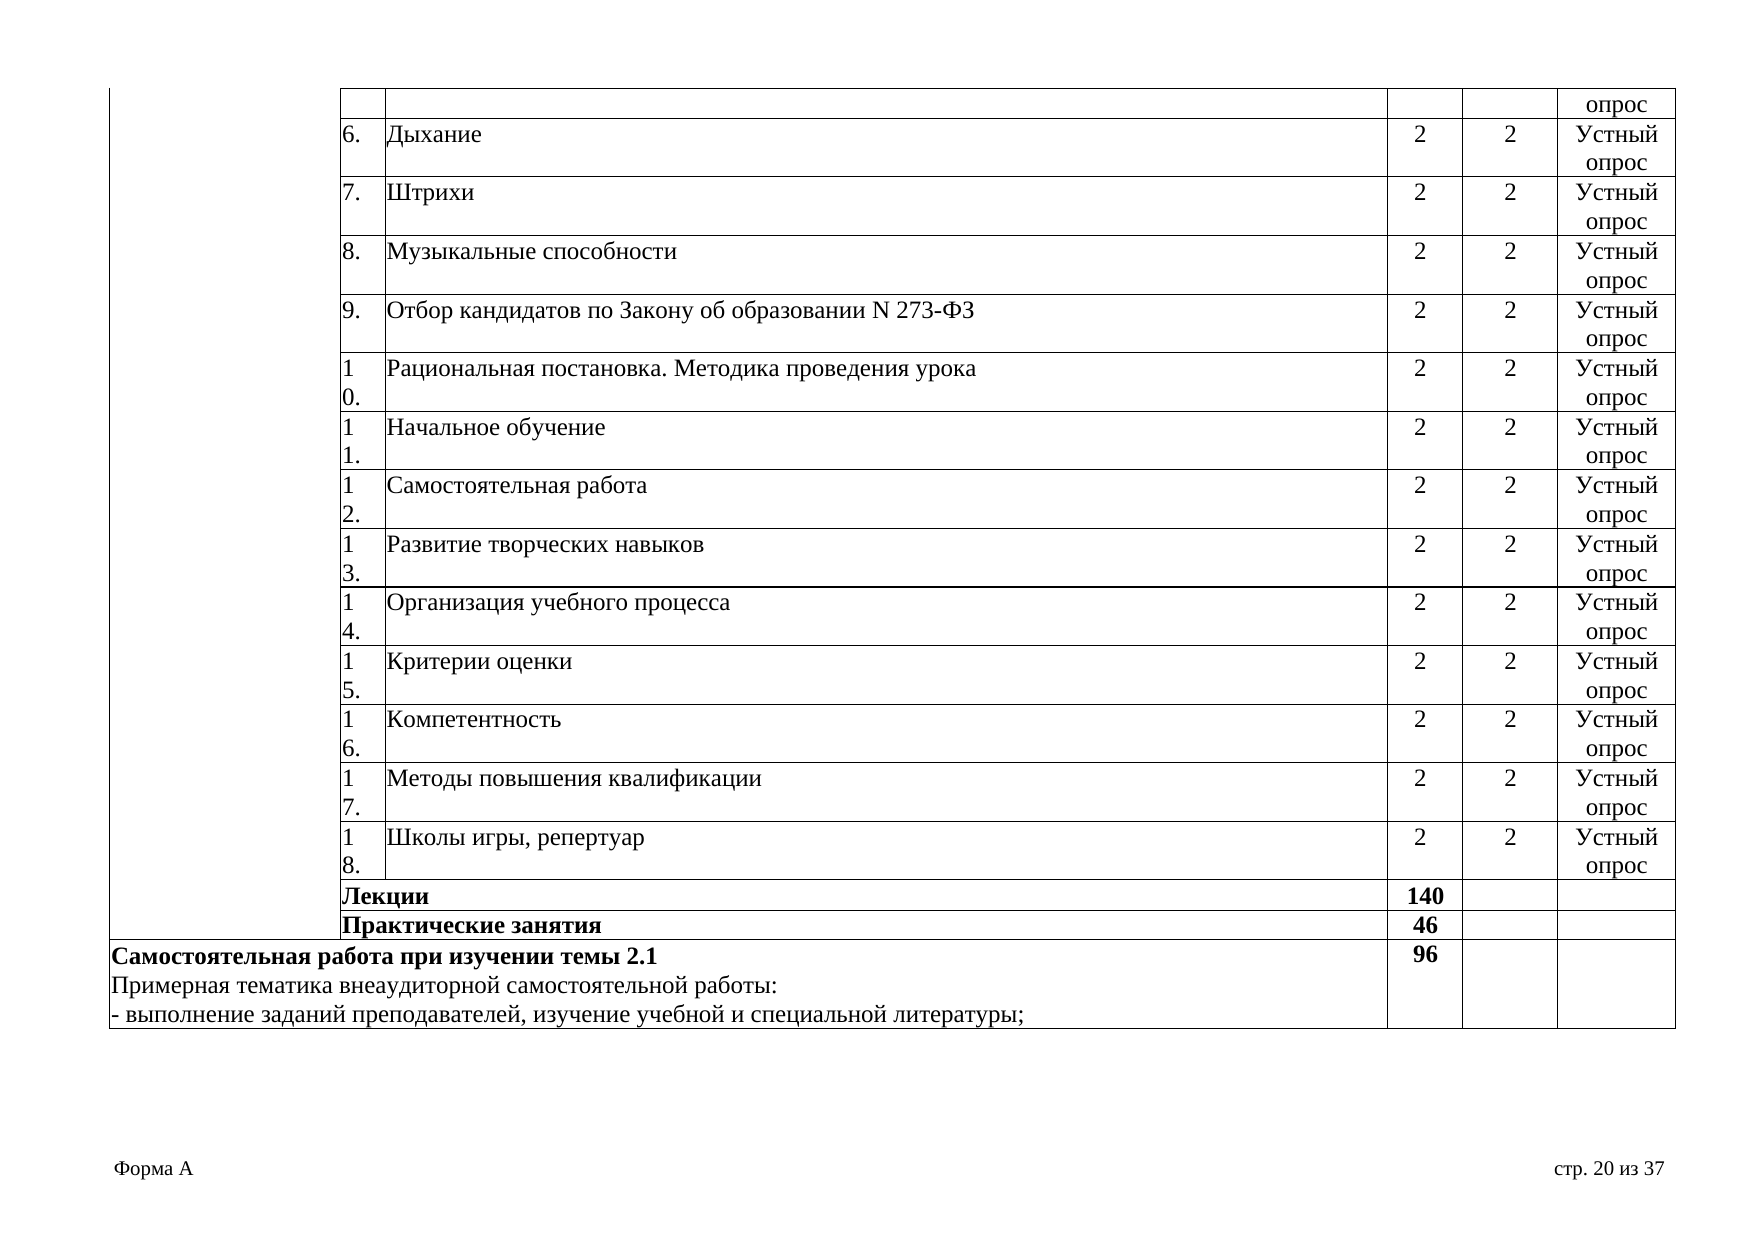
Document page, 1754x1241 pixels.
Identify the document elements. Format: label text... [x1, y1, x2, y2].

table_header опрос [1558, 89, 1675, 118]
table_cell [1463, 880, 1557, 909]
table_cell 2 [1388, 763, 1462, 821]
table_cell 2 [1463, 119, 1557, 176]
table_cell Самостоятельная работа [386, 470, 1387, 528]
table_cell Устный опрос [1558, 470, 1675, 528]
table_cell 2 [1388, 177, 1462, 235]
table_cell 1 8. [341, 822, 385, 879]
table_cell 46 [1388, 911, 1462, 938]
table_cell Начальное обучение [386, 412, 1387, 469]
table_cell Отбор кандидатов по Закону об образовании N 273-ФЗ [386, 295, 1387, 352]
table_cell 2 [1388, 353, 1462, 411]
table_cell 2 [1388, 705, 1462, 762]
table_cell [1463, 911, 1557, 938]
table_cell 1 3. [341, 529, 385, 586]
table_cell Штрихи [386, 177, 1387, 235]
table_cell Практические занятия [341, 911, 1387, 938]
table_cell Музыкальные способности [386, 236, 1387, 294]
table_cell 1 4. [341, 588, 385, 645]
table_cell Устный опрос [1558, 295, 1675, 352]
table_cell 1 1. [341, 412, 385, 469]
table_cell 2 [1388, 236, 1462, 294]
table_cell 2 [1463, 705, 1557, 762]
table_cell 2 [1463, 412, 1557, 469]
table_cell Устный опрос [1558, 705, 1675, 762]
table_cell Устный опрос [1558, 119, 1675, 176]
table_cell 2 [1388, 529, 1462, 586]
table_cell 1 0. [341, 353, 385, 411]
table_cell Устный опрос [1558, 353, 1675, 411]
table_cell Развитие творческих навыков [386, 529, 1387, 586]
table_cell 2 [1388, 412, 1462, 469]
table_cell 2 [1388, 822, 1462, 879]
table_cell 2 [1463, 763, 1557, 821]
table_cell Организация учебного процесса [386, 588, 1387, 645]
table_cell Устный опрос [1558, 529, 1675, 586]
table_cell Устный опрос [1558, 822, 1675, 879]
table_cell 8. [341, 236, 385, 294]
table_cell 2 [1463, 236, 1557, 294]
table_header [341, 89, 385, 118]
table_header [110, 88, 340, 938]
table_cell 2 [1463, 529, 1557, 586]
table_cell 1 7. [341, 763, 385, 821]
table_cell Устный опрос [1558, 177, 1675, 235]
table_cell 2 [1388, 470, 1462, 528]
table_cell [1558, 940, 1675, 1027]
table_cell Школы игры, репертуар [386, 822, 1387, 879]
table_cell 2 [1388, 646, 1462, 703]
table_cell Критерии оценки [386, 646, 1387, 703]
table_cell 2 [1463, 822, 1557, 879]
table_cell 7. [341, 177, 385, 235]
table_cell Лекции [341, 880, 1387, 909]
table_cell [1558, 880, 1675, 909]
table_cell Рациональная постановка. Методика проведения урока [386, 353, 1387, 411]
table_cell 2 [1463, 588, 1557, 645]
table_header [386, 89, 1387, 118]
table_cell Дыхание [386, 119, 1387, 176]
table_cell 96 [1388, 940, 1462, 1027]
table_cell 6. [341, 119, 385, 176]
table_cell Устный опрос [1558, 588, 1675, 645]
table_cell 2 [1463, 470, 1557, 528]
table_cell 2 [1463, 295, 1557, 352]
table_cell 2 [1388, 588, 1462, 645]
table_header [1463, 89, 1557, 118]
table_cell Устный опрос [1558, 412, 1675, 469]
table_cell 2 [1463, 646, 1557, 703]
table_cell Компетентность [386, 705, 1387, 762]
table_cell 1 5. [341, 646, 385, 703]
table_cell 2 [1388, 295, 1462, 352]
table_cell [1463, 940, 1557, 1027]
table_cell Устный опрос [1558, 646, 1675, 703]
table_cell 2 [1463, 177, 1557, 235]
table_cell Методы повышения квалификации [386, 763, 1387, 821]
table_cell 140 [1388, 880, 1462, 909]
table_header [1388, 89, 1462, 118]
table_cell 2 [1463, 353, 1557, 411]
table_cell 1 6. [341, 705, 385, 762]
table_cell Самостоятельная работа при изучении темы 2.1 Примерная тематика внеаудиторной самостоятельной работы: - выполнение заданий преподавателей, изучение учебной и специальной литературы; [110, 940, 1387, 1027]
table_cell 9. [341, 295, 385, 352]
table_cell Устный опрос [1558, 763, 1675, 821]
table_cell 2 [1388, 119, 1462, 176]
table_cell Устный опрос [1558, 236, 1675, 294]
table_cell [1558, 911, 1675, 938]
table_cell 1 2. [341, 470, 385, 528]
